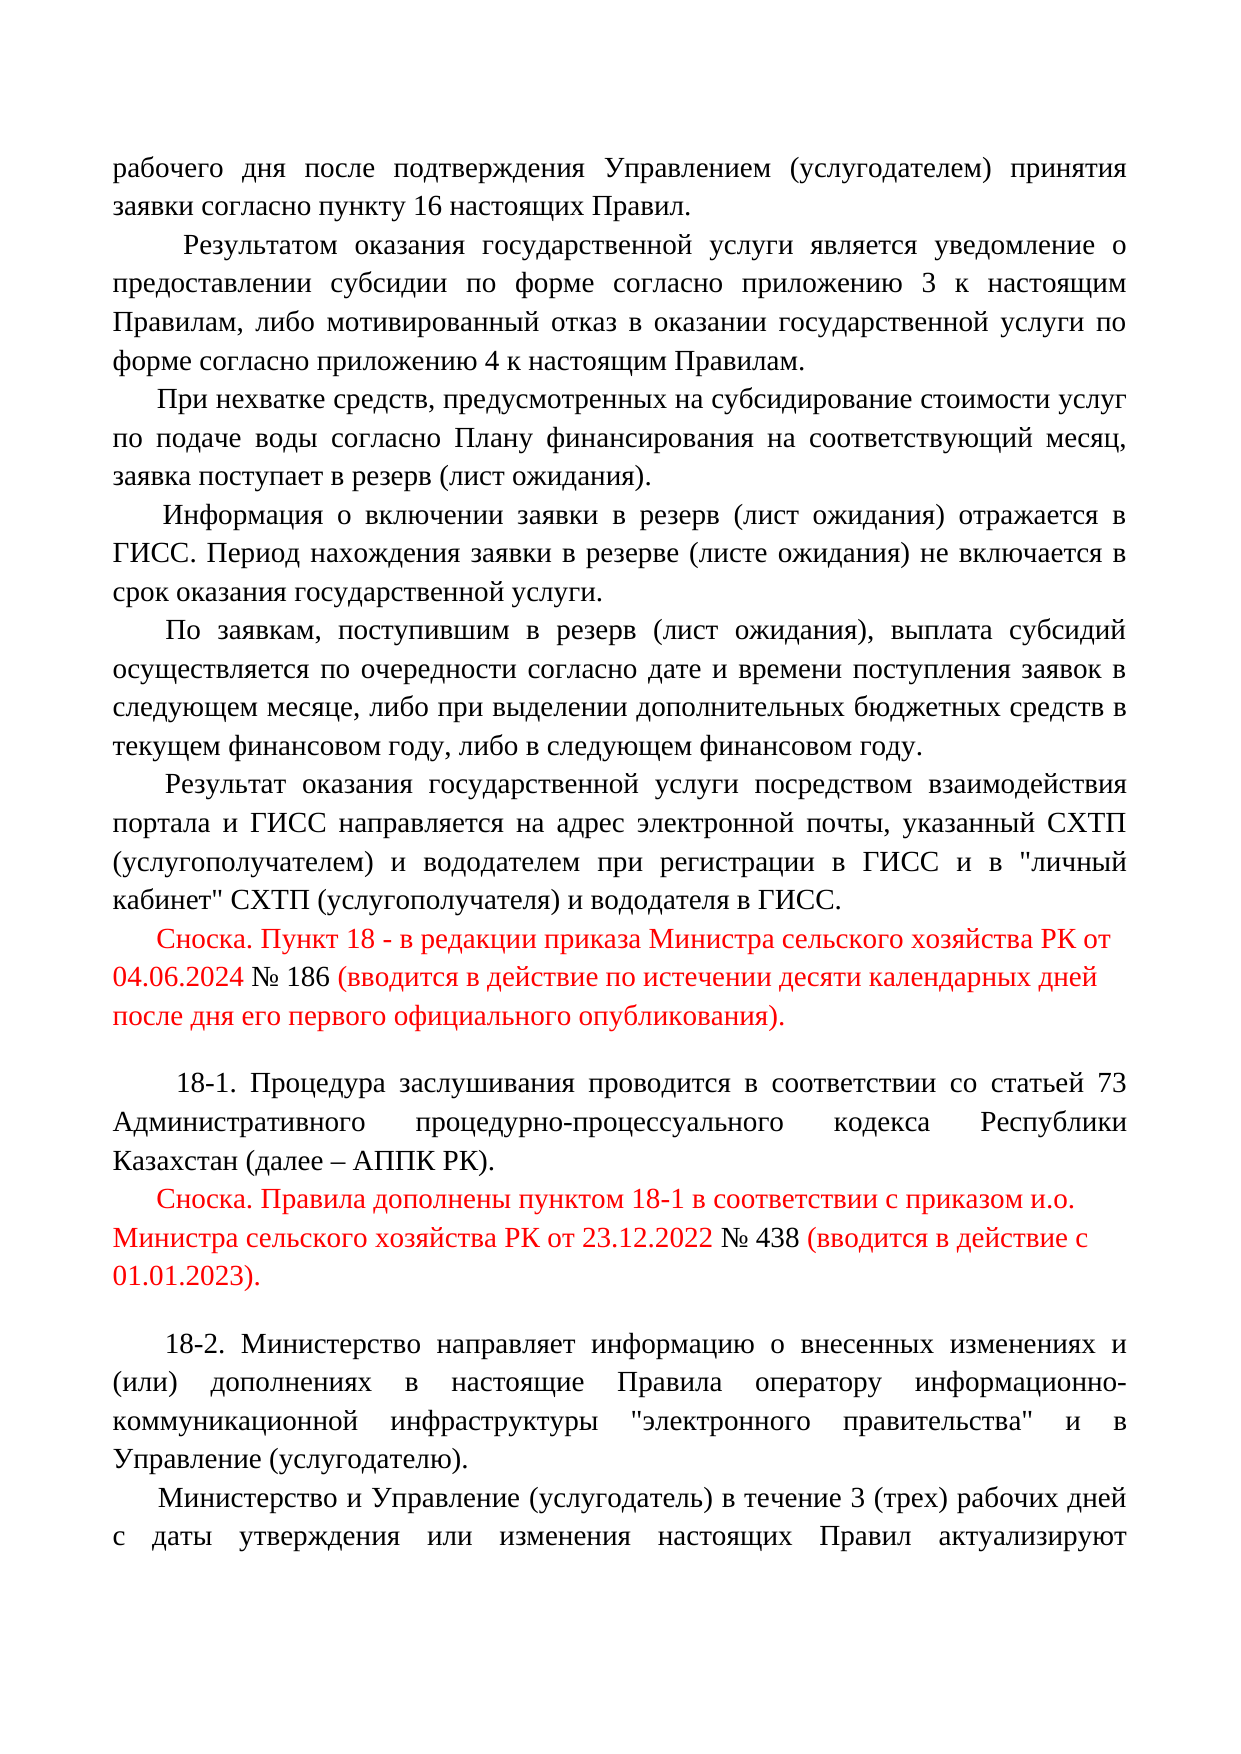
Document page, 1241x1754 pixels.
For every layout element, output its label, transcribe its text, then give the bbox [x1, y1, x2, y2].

text 18-2. Министерство направляет информацию о внесенных изменениях и (или) дополнениях в настоящие Правила оператору информационно-коммуникационной инфраструктуры "электронного правительства" и в Управление (услугодателю). [112, 1326, 1128, 1475]
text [112, 1480, 1128, 1552]
text При нехватке средств, предусмотренных на субсидирование стоимости услуг по подаче воды согласно Плану финансирования на соответствующий месяц, заявка поступает в резерв (лист ожидания). [112, 381, 1128, 492]
text По заявкам, поступившим в резерв (лист ожидания), выплата субсидий осуществляется по очередности согласно дате и времени поступления заявок в следующем месяце, либо при выделении дополнительных бюджетных средств в текущем финансовом году, либо в следующем финансовом году. [112, 612, 1128, 762]
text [112, 150, 1128, 222]
text Сноска. Правила дополнены пунктом 18-1 в соответствии с приказом и.о. Министра сельского хозяйства РК от 23.12.2022 № 438 (вводится в действие с 01.01.2023). [112, 1181, 1128, 1322]
text Информация о включении заявки в резерв (лист ожидания) отражается в ГИСС. Период нахождения заявки в резерве (листе ожидания) не включается в срок оказания государственной услуги. [112, 497, 1128, 607]
text Результат оказания государственной услуги посредством взаимодействия портала и ГИСС направляется на адрес электронной почты, указанный СХТП (услугополучателем) и вододателем при регистрации в ГИСС и в "личный кабинет" СХТП (услугополучателя) и вододателя в ГИСС. [112, 767, 1128, 916]
text Сноска. Пункт 18 - в редакции приказа Министра сельского хозяйства РК от 04.06.2024 № 186 (вводится в действие по истечении десяти календарных дней после дня его первого официального опубликования). [112, 921, 1128, 1062]
text 18-1. Процедура заслушивания проводится в соответствии со статьей 73 Административного процедурно-процессуального кодекса Республики Казахстан (далее – АППК РК). [112, 1066, 1128, 1176]
text Результатом оказания государственной услуги является уведомление о предоставлении субсидии по форме согласно приложению 3 к настоящим Правилам, либо мотивированный отказ в оказании государственной услуги по форме согласно приложению 4 к настоящим Правилам. [112, 227, 1128, 376]
